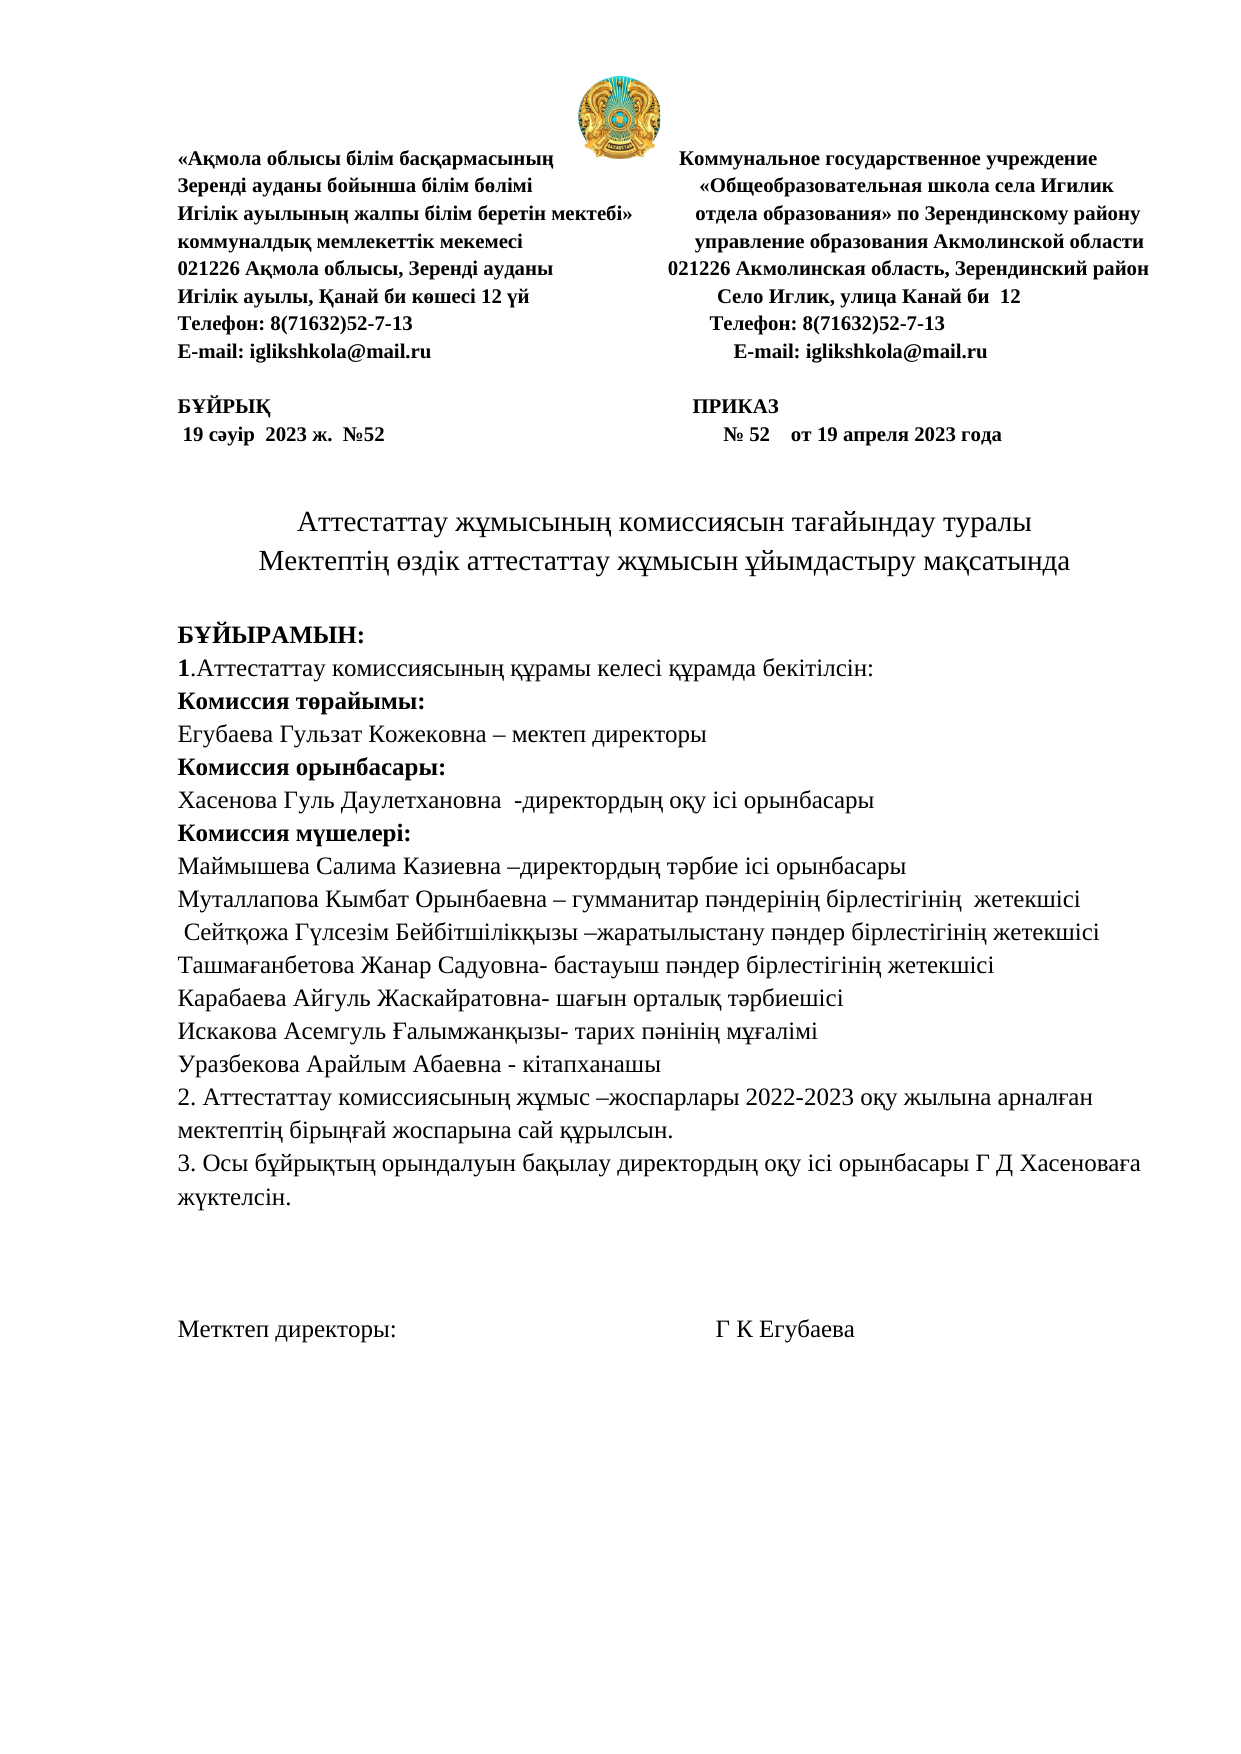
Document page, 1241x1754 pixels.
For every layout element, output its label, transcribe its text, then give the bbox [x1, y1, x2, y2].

text Карабаева Айгуль Жаскайратовна- шағын орталық тәрбиешісі [177, 983, 1152, 1012]
text 19 сәуір 2023 ж. №52 № 52 от 19 апреля 2023 года [177, 422, 1152, 446]
text E-mail: iglikshkola@mail.ru E-mail: iglikshkola@mail.ru [177, 339, 1152, 363]
text БҰЙЫРАМЫН: [177, 620, 1152, 649]
text Аттестаттау жұмысының комиссиясын тағайындау туралы [177, 504, 1152, 538]
text Искакова Асемгуль Ғалымжанқызы- тарих пәнінің мұғалімі [177, 1016, 1152, 1045]
text Мектептің өздік аттестаттау жұмысын ұйымдастыру мақсатында [177, 543, 1152, 577]
picture [578, 76, 661, 159]
text Уразбекова Арайлым Абаевна - кітапханашы [177, 1049, 1152, 1078]
text 3. Осы бұйрықтың орындалуын бақылау директордың оқу ісі орынбасары Г Д Хасеноваға жүктелсін. [177, 1148, 1152, 1210]
text Комиссия төрайымы: [177, 686, 1152, 715]
text Маймышева Салима Казиевна –директордың тәрбие ісі орынбасары [177, 851, 1152, 880]
text Игілік ауылы, Қанай би көшесі 12 үй Село Иглик, улица Канай би 12 [177, 284, 1152, 308]
text Зеренді ауданы бойынша білім бөлімі «Общеобразовательная школа села Игилик [177, 173, 1152, 197]
text БҰЙРЫҚ ПРИКАЗ [177, 394, 1152, 418]
text Комиссия мүшелері: [177, 818, 1152, 847]
text Сейтқожа Гүлсезім Бейбітшілікқызы –жаратылыстану пәндер бірлестігінің жетекшісі [177, 917, 1152, 946]
text 2. Аттестаттау комиссиясының жұмыс –жоспарлары 2022-2023 оқу жылына арналған мектептің бірыңғай жоспарына сай құрылсын. [177, 1082, 1152, 1144]
text коммуналдық мемлекеттік мекемесі управление образования Акмолинской области [177, 228, 1152, 253]
text Егубаева Гульзат Кожековна – мектеп директоры [177, 719, 1152, 748]
text 1.Аттестаттау комиссиясының құрамы келесі құрамда бекітілсін: [177, 653, 1152, 682]
text Ташмағанбетова Жанар Садуовна- бастауыш пәндер бірлестігінің жетекшісі [177, 950, 1152, 979]
text Игілік ауылының жалпы білім беретін мектебі» отдела образования» по Зерендинскому району [177, 201, 1152, 225]
text 021226 Ақмола облысы, Зеренді ауданы 021226 Акмолинская область, Зерендинский район [177, 256, 1152, 280]
text Хасенова Гуль Даулетхановна -директордың оқу ісі орынбасары [177, 785, 1152, 814]
text Комиссия орынбасары: [177, 752, 1152, 781]
text Муталлапова Кымбат Орынбаевна – гумманитар пәндерінің бірлестігінің жетекшісі [177, 884, 1152, 913]
text Телефон: 8(71632)52-7-13 Телефон: 8(71632)52-7-13 [177, 311, 1152, 335]
text Метктеп директоры: Г К Егубаева [177, 1314, 1152, 1342]
text «Ақмола облысы білім басқармасының Коммунальное государственное учреждение [177, 146, 1152, 170]
